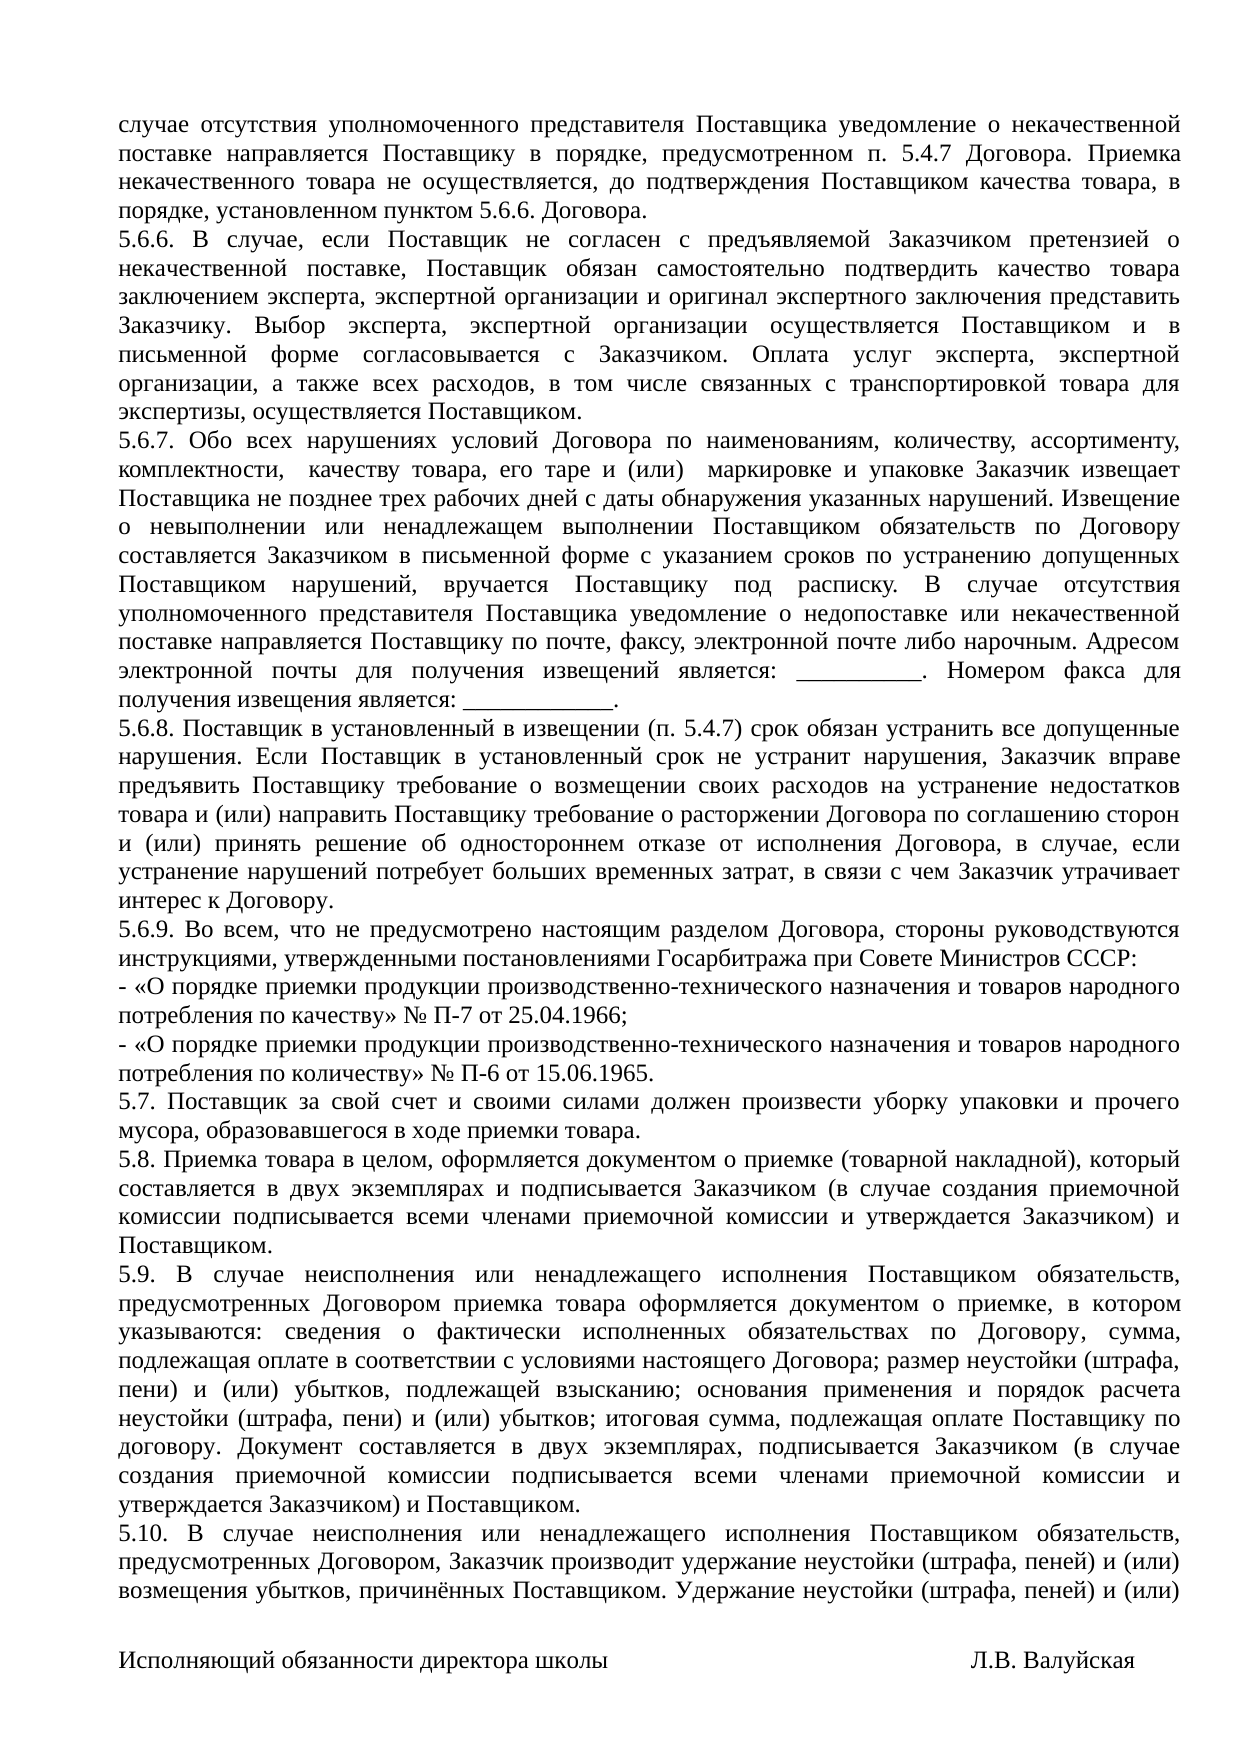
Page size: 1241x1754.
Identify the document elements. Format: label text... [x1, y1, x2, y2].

text 5.6.7. Обо всех нарушениях условий Договора по наименованиям, количеству, ассортименту, комплектности, качеству товара, его таре и (или) маркировке и упаковке Заказчик извещает Поставщика не позднее трех рабочих дней с даты обнаружения указанных нарушений. Извещение о невыполнении или ненадлежащем выполнении Поставщиком обязательств по Договору составляется Заказчиком в письменной форме с указанием сроков по устранению допущенных Поставщиком нарушений, вручается Поставщику под расписку. В случае отсутствия уполномоченного представителя Поставщика уведомление о недопоставке или некачественной поставке направляется Поставщику по почте, факсу, электронной почте либо нарочным. Адресом электронной почты для получения извещений является: __________. Номером факса для получения извещения является: ____________. [118, 425, 1181, 713]
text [118, 109, 1181, 224]
text 5.6.6. В случае, если Поставщик не согласен с предъявляемой Заказчиком претензией о некачественной поставке, Поставщик обязан самостоятельно подтвердить качество товара заключением эксперта, экспертной организации и оригинал экспертного заключения представить Заказчику. Выбор эксперта, экспертной организации осуществляется Поставщиком и в письменной форме согласовывается с Заказчиком. Оплата услуг эксперта, экспертной организации, а также всех расходов, в том числе связанных с транспортировкой товара для экспертизы, осуществляется Поставщиком. [118, 224, 1181, 425]
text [118, 1518, 1181, 1604]
text 5.7. Поставщик за свой счет и своими силами должен произвести уборку упаковки и прочего мусора, образовавшегося в ходе приемки товара. [118, 1086, 1181, 1144]
text 5.6.8. Поставщик в установленный в извещении (п. 5.4.7) срок обязан устранить все допущенные нарушения. Если Поставщик в установленный срок не устранит нарушения, Заказчик вправе предъявить Поставщику требование о возмещении своих расходов на устранение недостатков товара и (или) направить Поставщику требование о расторжении Договора по соглашению сторон и (или) принять решение об одностороннем отказе от исполнения Договора, в случае, если устранение нарушений потребует больших временных затрат, в связи с чем Заказчик утрачивает интерес к Договору. [118, 713, 1181, 914]
text 5.6.9. Во всем, что не предусмотрено настоящим разделом Договора, стороны руководствуются инструкциями, утвержденными постановлениями Госарбитража при Совете Министров СССР: [118, 914, 1181, 971]
text 5.9. В случае неисполнения или ненадлежащего исполнения Поставщиком обязательств, предусмотренных Договором приемка товара оформляется документом о приемке, в котором указываются: сведения о фактически исполненных обязательствах по Договору, сумма, подлежащая оплате в соответствии с условиями настоящего Договора; размер неустойки (штрафа, пени) и (или) убытков, подлежащей взысканию; основания применения и порядок расчета неустойки (штрафа, пени) и (или) убытков; итоговая сумма, подлежащая оплате Поставщику по договору. Документ составляется в двух экземплярах, подписывается Заказчиком (в случае создания приемочной комиссии подписывается всеми членами приемочной комиссии и утверждается Заказчиком) и Поставщиком. [118, 1259, 1181, 1518]
text - «О порядке приемки продукции производственно-технического назначения и товаров народного потребления по количеству» № П-6 от 15.06.1965. [118, 1029, 1181, 1086]
text - «О порядке приемки продукции производственно-технического назначения и товаров народного потребления по качеству» № П-7 от 25.04.1966; [118, 971, 1181, 1029]
text 5.8. Приемка товара в целом, оформляется документом о приемке (товарной накладной), который составляется в двух экземплярах и подписывается Заказчиком (в случае создания приемочной комиссии подписывается всеми членами приемочной комиссии и утверждается Заказчиком) и Поставщиком. [118, 1144, 1181, 1259]
